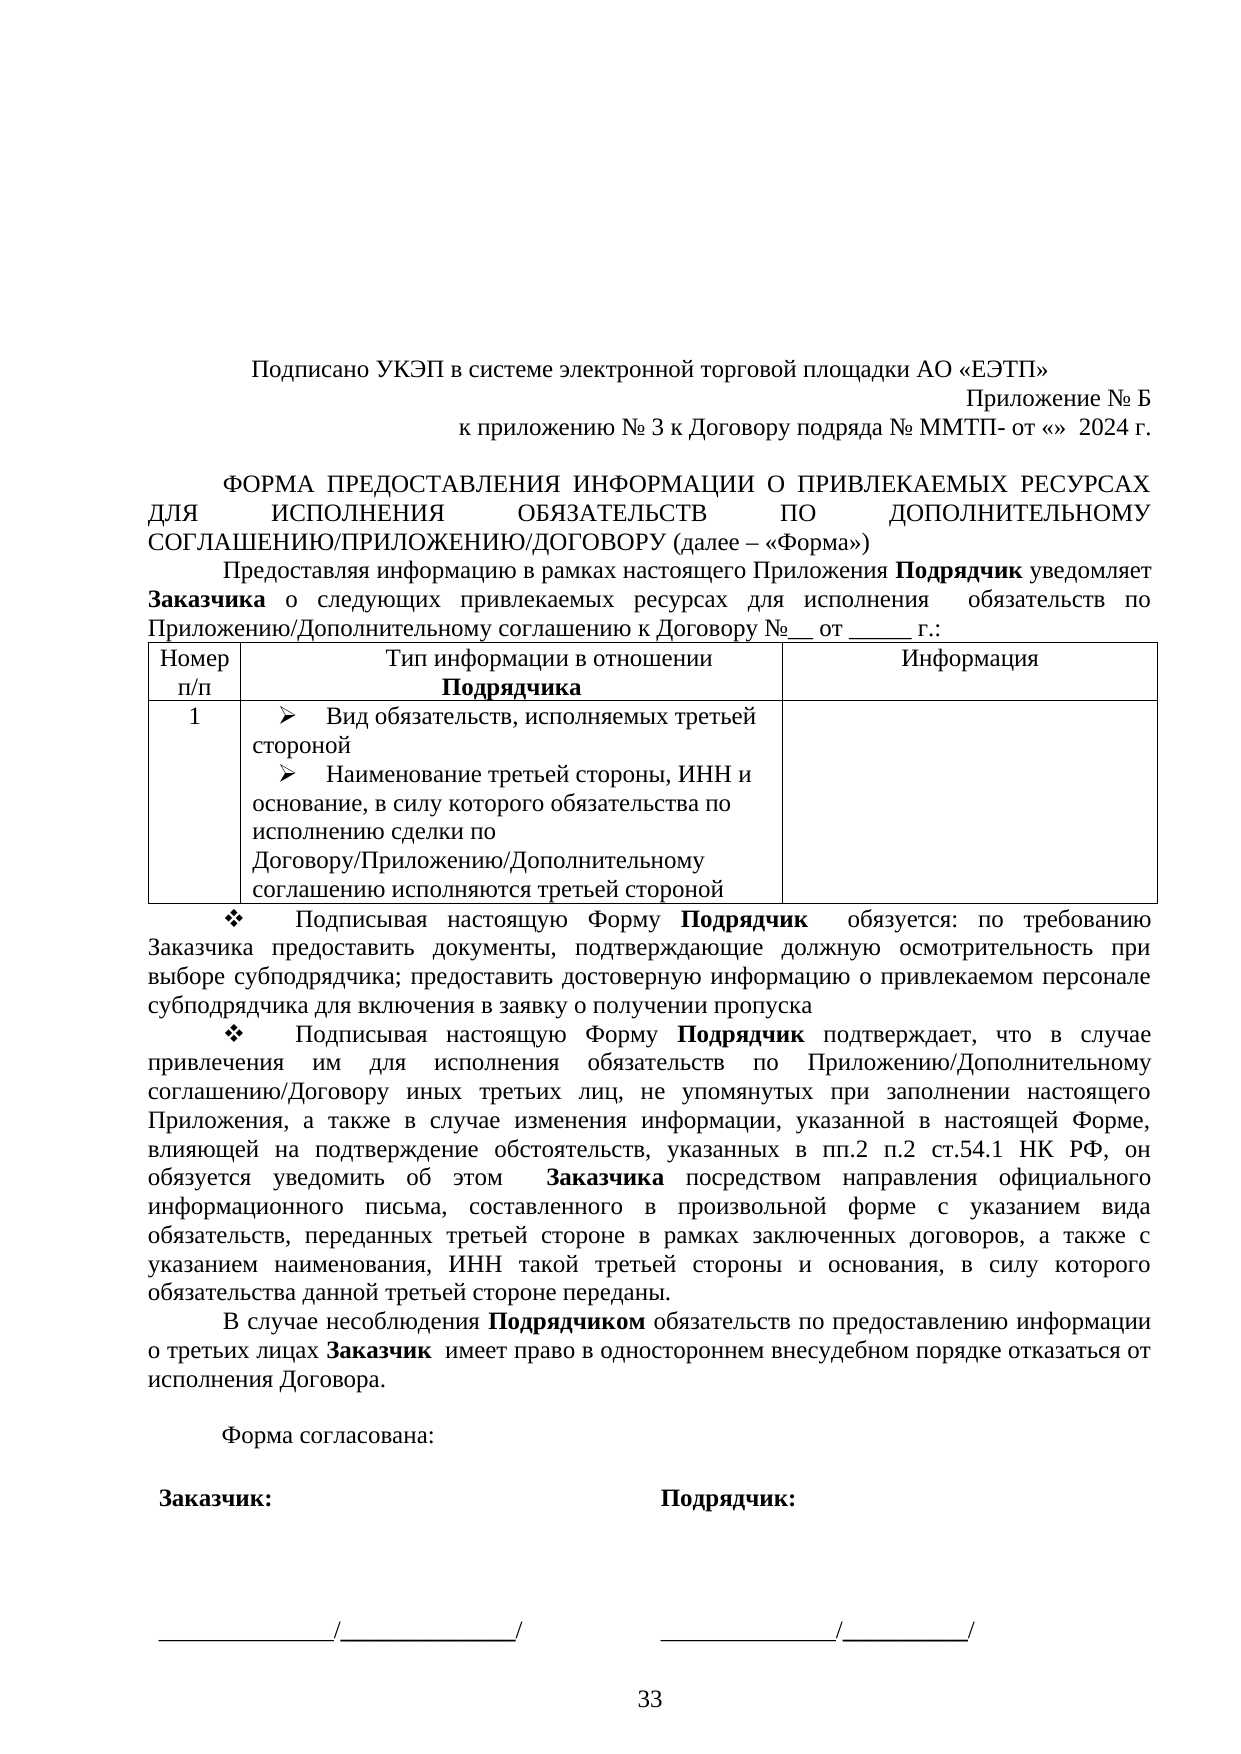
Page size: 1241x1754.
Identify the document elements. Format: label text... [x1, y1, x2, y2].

table_cell Вид обязательств, исполняемых третьей стороной Наименование третьей стороны, ИНН и основание, в силу которого обязательства по исполнению сделки по Договору/Приложению/Дополнительному соглашению исполняются третьей стороной [241, 701, 782, 903]
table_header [147, 1487, 649, 1664]
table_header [649, 1487, 1152, 1664]
table_cell 1 [149, 701, 240, 903]
text к приложению № 3 к Договору подряда № ММТП- от «» 2024 г. [148, 412, 1152, 441]
list Подписывая настоящую Форму обязуется: по требованию Заказчика предоставить документы, подтверждающие должную осмотрительность при выборе субподрядчика; предоставить достоверную информацию о привлекаемом персонале субподрядчика для включения в заявку о получении пропуска [148, 904, 1152, 1019]
text Приложение № Б [148, 383, 1152, 412]
list Подписывая настоящую Форму подтверждает, что в случае привлечения им для исполнения обязательств по иных третьих лиц, не упомянутых при заполнении настоящего Приложения, а также в случае изменения информации, указанной в настоящей Форме, влияющей на подтверждение обстоятельств, указанных в пп.2 п.2 ст.54.1 НК РФ, он обязуется уведомить об этом посредством направления официального информационного письма, составленного в произвольной форме с указанием вида обязательств, переданных третьей стороне в рамках заключенных договоров, а также с указанием наименования, ИНН такой третьей стороны и основания, в силу которого обязательства данной третьей стороне переданы. [148, 1019, 1152, 1306]
text ФОРМА ПРЕДОСТАВЛЕНИЯ ИНФОРМАЦИИ О ПРИВЛЕКАЕМЫХ РЕСУРСАХ ДЛЯ ИСПОЛНЕНИЯ ОБЯЗАТЕЛЬСТВ ПО (далее – «Форма») [148, 469, 1152, 556]
table_header Тип информации в отношении [241, 643, 782, 700]
text В случае несоблюдения ом обязательств по предоставлению информации о третьих лицах имеет право в одностороннем внесудебном порядке отказаться от исполнения Договора. [148, 1306, 1152, 1392]
table_cell [783, 701, 1157, 903]
text Предоставляя информацию в рамках настоящего Приложения уведомляет о следующих привлекаемых ресурсах для исполнения обязательств по к Договору №__ от _____ г.: [148, 556, 1152, 642]
table_header Номер п/п [149, 643, 240, 700]
table_header Информация [783, 643, 1157, 700]
text Форма согласована: [148, 1421, 1152, 1449]
